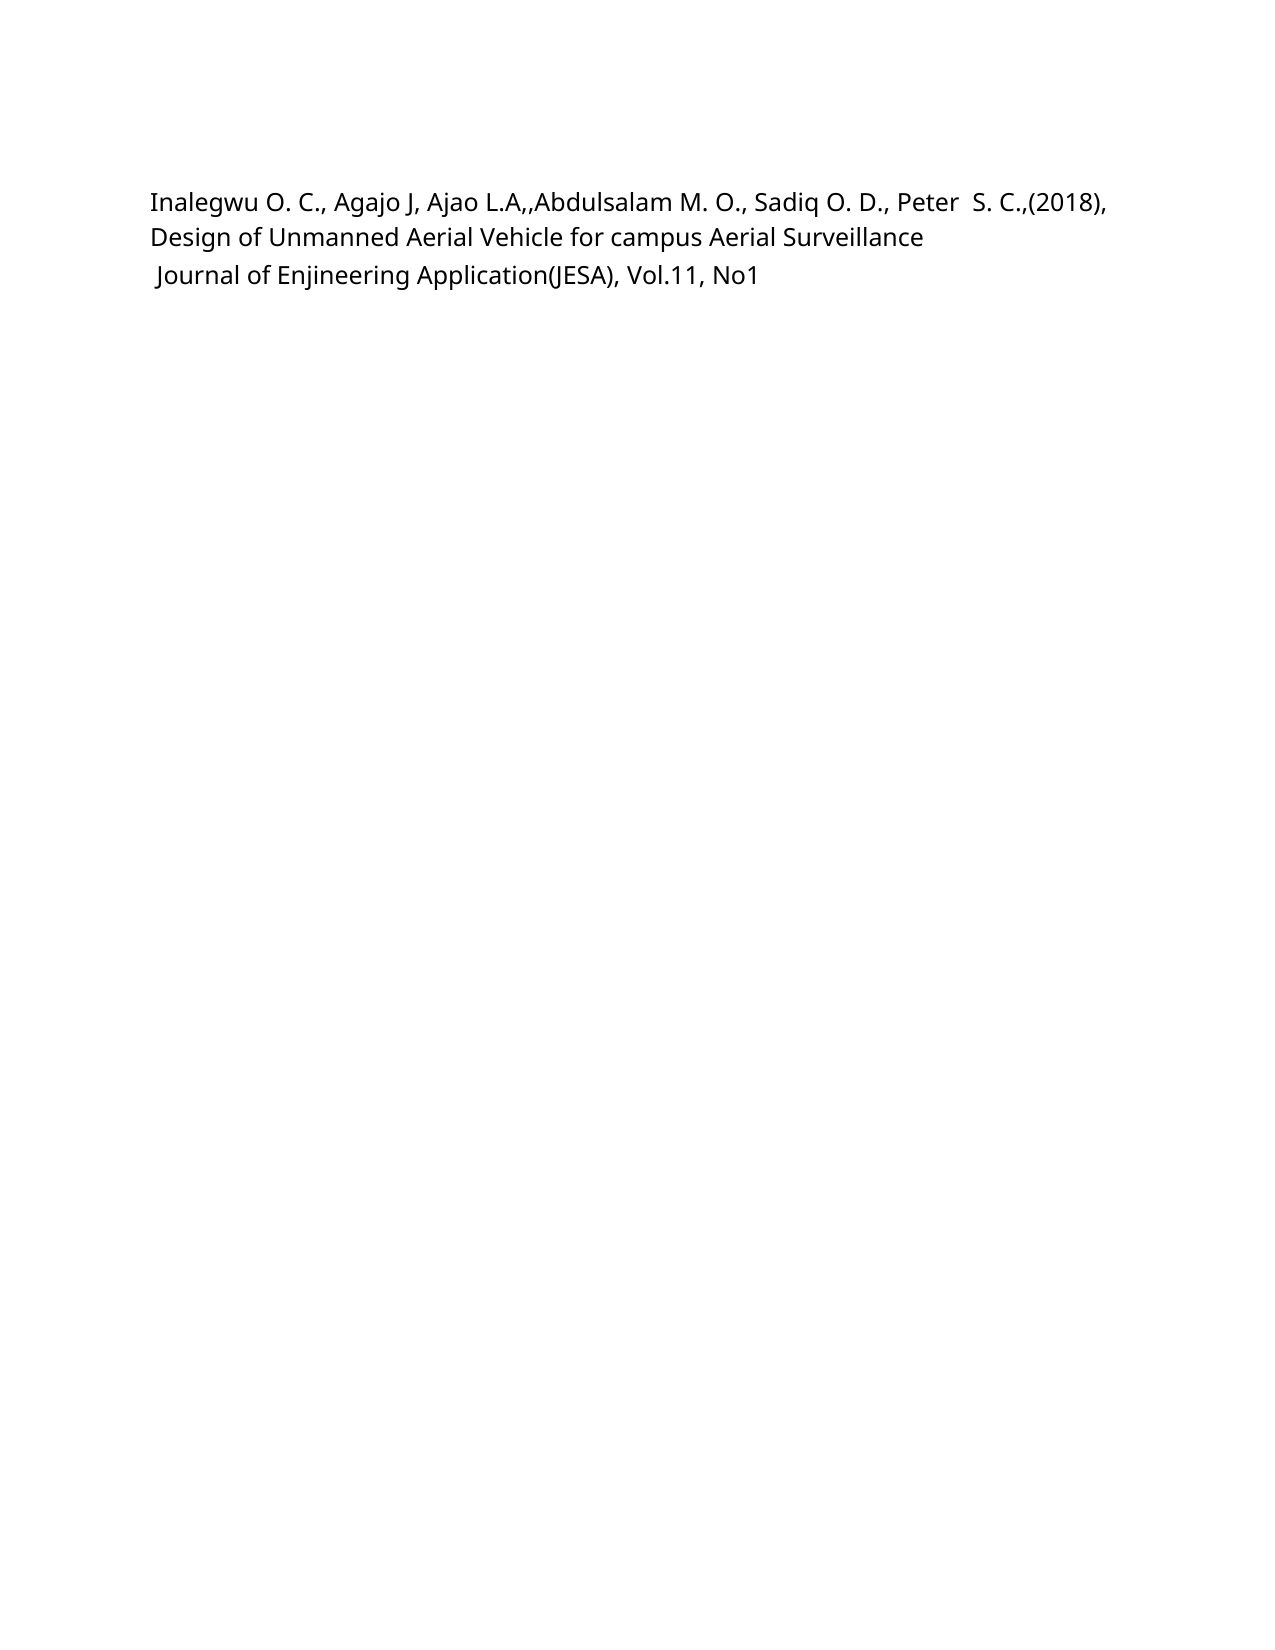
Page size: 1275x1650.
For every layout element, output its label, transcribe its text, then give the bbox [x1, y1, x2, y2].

text Inalegwu O. C., Agajo J, Ajao L.A,,Abdulsalam M. O., Sadiq O. D., Peter S. C.,(2018), Design of Unmanned Aerial Vehicle for campus Aerial Surveillance [150, 184, 1125, 253]
text Journal of Enjineering Application(JESA), Vol.11, No1 [150, 257, 1125, 291]
